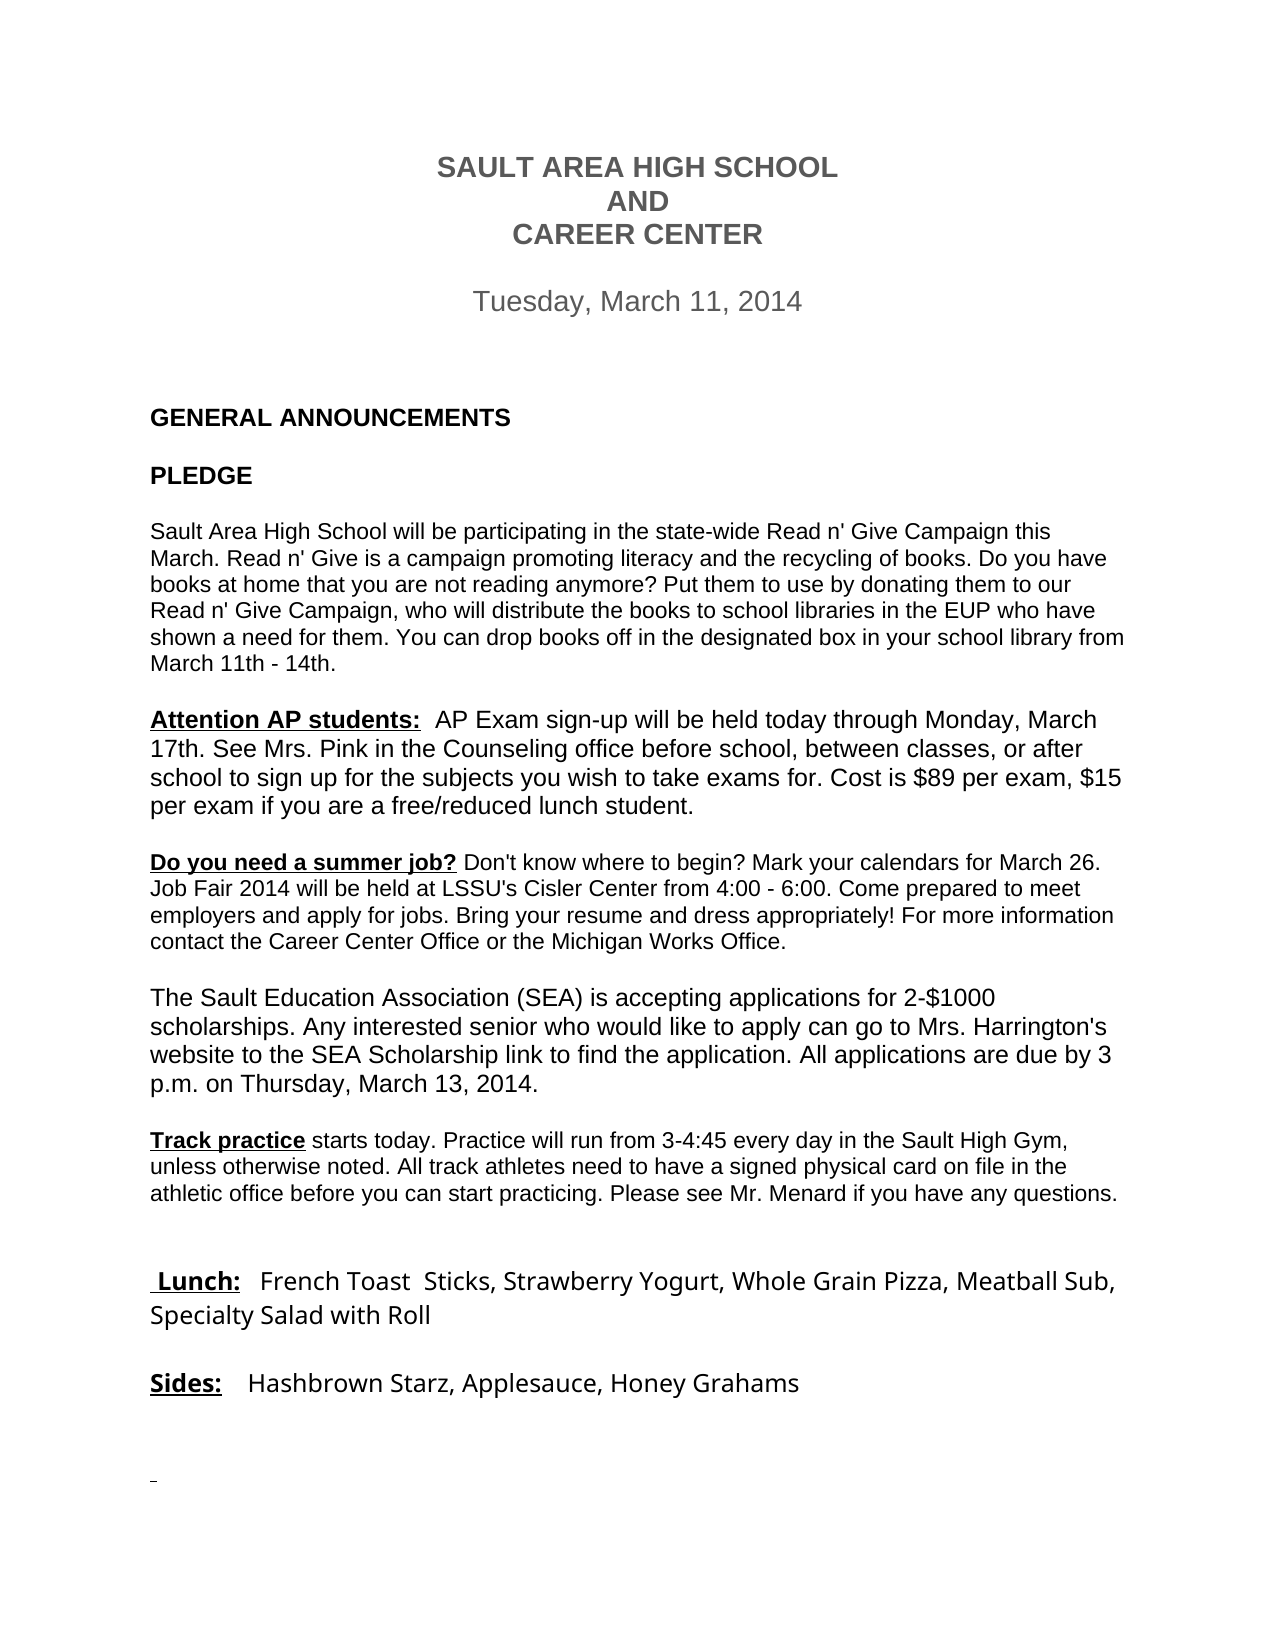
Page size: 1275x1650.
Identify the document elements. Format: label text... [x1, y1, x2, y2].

text CAREER CENTER [150, 217, 1125, 251]
text PLEDGE [150, 461, 1125, 489]
text Sault Area High School will be participating in the state-wide Read n' Give Campaign this March. Read n' Give is a campaign promoting literacy and the recycling of books. Do you have books at home that you are not reading anymore? Put them to use by donating them to our Read n' Give Campaign, who will distribute the books to school libraries in the EUP who have shown a need for them. You can drop books off in the designated box in your school library from March 11th - 14th. [150, 518, 1125, 676]
text GENERAL ANNOUNCEMENTS [150, 403, 1125, 432]
text The Sault Education Association (SEA) is accepting applications for 2-$1000 scholarships. Any interested senior who would like to apply can go to Mrs. Harrington's website to the SEA Scholarship link to find the application. All applications are due by 3 p.m. on Thursday, March 13, 2014. [150, 983, 1125, 1098]
text AND [150, 183, 1125, 217]
text Lunch: French Toast Sticks, Strawberry Yogurt, Whole Grain Pizza, Meatball Sub, Specialty Salad with Roll [150, 1263, 1125, 1331]
text Tuesday, March 11, 2014 [150, 284, 1125, 318]
text SAULT AREA HIGH SCHOOL [150, 150, 1125, 183]
text Do you need a summer job? Don't know where to begin? Mark your calendars for March 26. Job Fair 2014 will be held at LSSU's Cisler Center from 4:00 - 6:00. Come prepared to meet employers and apply for jobs. Bring your resume and dress appropriately! For more information contact the Career Center Office or the Michigan Works Office. [150, 849, 1125, 954]
text Track practice starts today. Practice will run from 3-4:45 every day in the Sault High Gym, unless otherwise noted. All track athletes need to have a signed physical card on file in the athletic office before you can start practicing. Please see Mr. Menard if you have any questions. [150, 1127, 1125, 1206]
text Attention AP students: AP Exam sign-up will be held today through Monday, March 17th. See Mrs. Pink in the Counseling office before school, between classes, or after school to sign up for the subjects you wish to take exams for. Cost is $89 per exam, $15 per exam if you are a free/reduced lunch student. [150, 705, 1125, 820]
text Sides: Hashbrown Starz, Applesauce, Honey Grahams [150, 1366, 1125, 1399]
